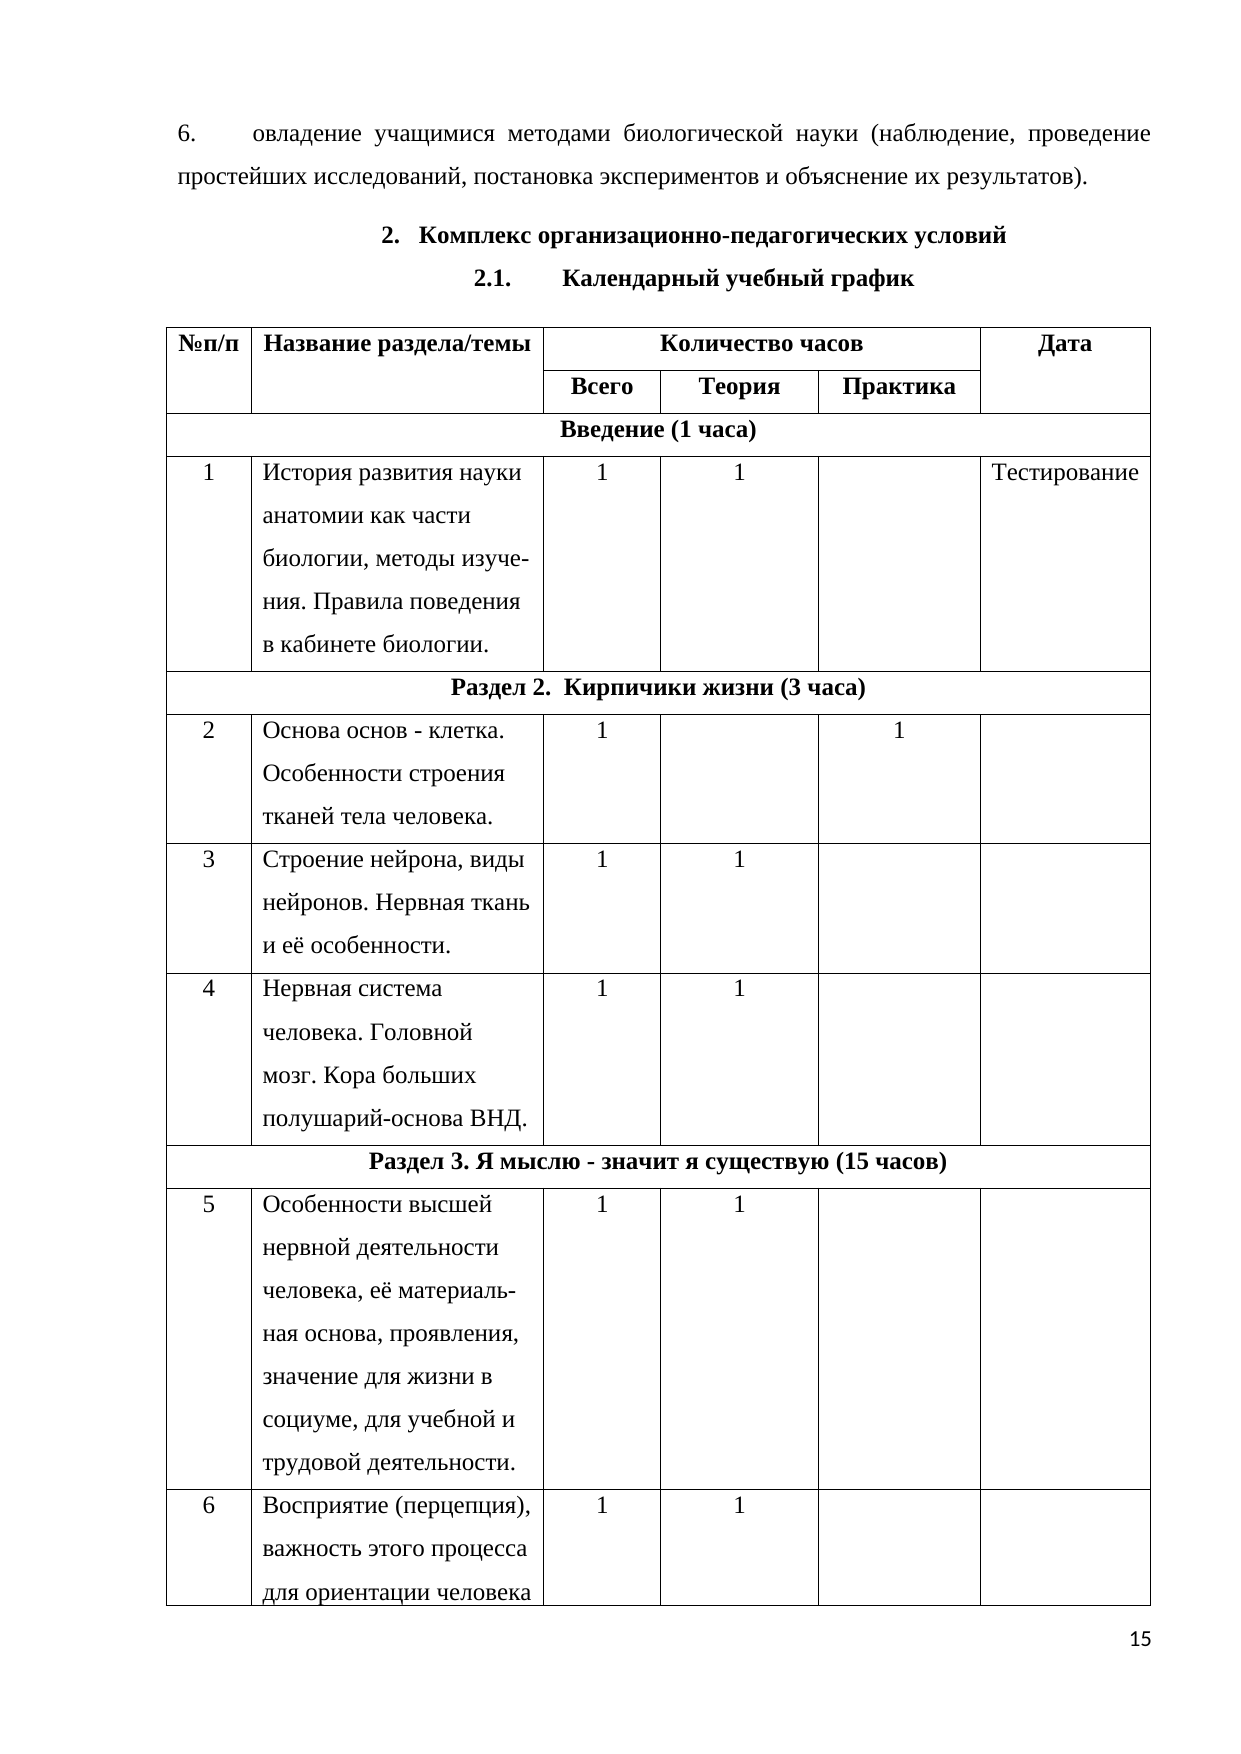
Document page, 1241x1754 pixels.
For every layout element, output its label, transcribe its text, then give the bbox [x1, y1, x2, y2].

table_cell 1 [661, 844, 818, 972]
table_cell Особенности высшей нервной деятельности человека, её материальная основа, проявления, значение для жизни в социуме, для учебной и трудовой деятельности. [252, 1189, 543, 1489]
table_cell Теория [661, 371, 818, 413]
table_cell 1 [661, 974, 818, 1145]
table_cell [981, 715, 1150, 843]
table_cell 1 [544, 715, 660, 843]
table_cell 1 [819, 715, 980, 843]
table_cell 1 [661, 457, 818, 671]
table_cell [981, 1189, 1150, 1489]
table_cell [819, 974, 980, 1145]
table_header №п/п [167, 328, 251, 413]
table_cell [981, 974, 1150, 1145]
table_cell [661, 715, 818, 843]
table_cell 1 [544, 1490, 660, 1605]
table_cell 1 [544, 974, 660, 1145]
table_cell 1 [544, 1189, 660, 1489]
table_cell Нервная система человека. Головной мозг. Кора больших полушарий-основа ВНД. [252, 974, 543, 1145]
table_cell Раздел 3. Я мыслю - значит я существую (15 часов) [167, 1146, 1150, 1188]
table_cell Тестирование [981, 457, 1150, 671]
table_cell 4 [167, 974, 251, 1145]
table_cell [819, 1490, 980, 1605]
table_header Дата [981, 328, 1150, 413]
table_cell Основа основ - клетка. Особенности строения тканей тела человека. [252, 715, 543, 843]
table_cell Раздел 2. Кирпичики жизни (3 часа) [167, 672, 1150, 714]
table_cell Практика [819, 371, 980, 413]
table_cell [981, 1490, 1150, 1605]
table_cell 1 [544, 457, 660, 671]
table_cell Введение (1 часа) [167, 414, 1150, 456]
table_header Название раздела/темы [252, 328, 543, 413]
table_cell История развития науки анатомии как части биологии, методы изучения. Правила поведения в кабинете биологии. [252, 457, 543, 671]
table_cell [819, 457, 980, 671]
table_cell [819, 844, 980, 972]
table_cell 1 [661, 1490, 818, 1605]
table_cell Всего [544, 371, 660, 413]
table_header Количество часов [544, 328, 980, 370]
table_cell 3 [167, 844, 251, 972]
table_cell [819, 1189, 980, 1489]
table_cell 1 [544, 844, 660, 972]
list Комплекс организационно-педагогических условий [236, 220, 1152, 249]
list овладение учащимися методами биологической науки (наблюдение, проведение простейших исследований, постановка экспериментов и объяснение их результатов). [177, 118, 1152, 190]
table_cell [981, 844, 1150, 972]
table_cell 1 [661, 1189, 818, 1489]
list Календарный учебный график [236, 263, 1152, 292]
table_cell 6 [167, 1490, 251, 1605]
table_cell Строение нейрона, виды нейронов. Нервная ткань и её особенности. [252, 844, 543, 972]
table_cell 2 [167, 715, 251, 843]
table_cell 5 [167, 1189, 251, 1489]
table_cell 1 [167, 457, 251, 671]
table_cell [252, 1490, 543, 1605]
